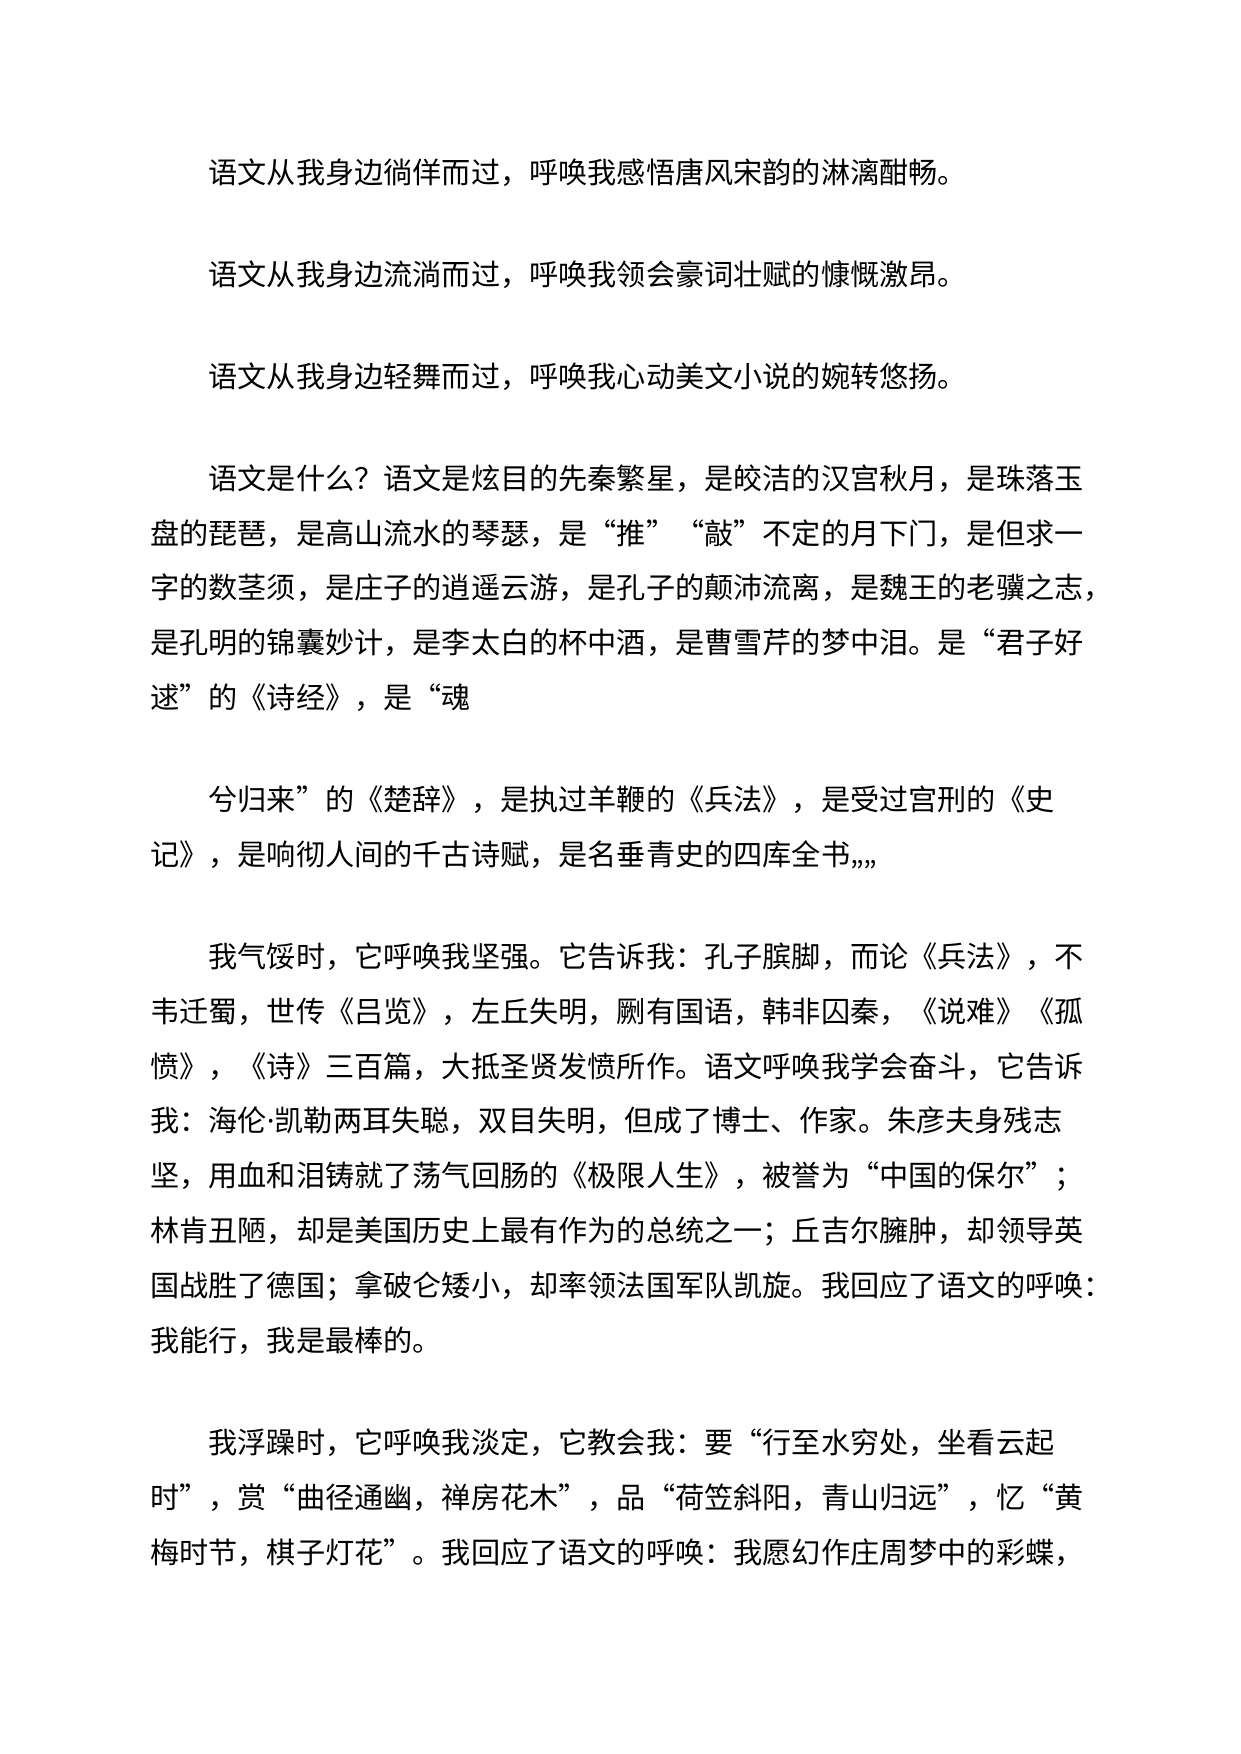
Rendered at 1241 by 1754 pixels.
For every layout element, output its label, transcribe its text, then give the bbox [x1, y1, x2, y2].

text 语文从我身边徜佯而过，呼唤我感悟唐风宋韵的淋漓酣畅。 [150, 150, 1090, 192]
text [150, 1419, 1090, 1572]
text 我气馁时，它呼唤我坚强。它告诉我：孔子膑脚，而论《兵法》，不韦迁蜀，世传《吕览》，左丘失明，劂有国语，韩非囚秦，《说难》《孤愤》，《诗》三百篇，大抵圣贤发愤所作。语文呼唤我学会奋斗，它告诉我：海伦·凯勒两耳失聪，双目失明，但成了博士、作家。朱彦夫身残志坚，用血和泪铸就了荡气回肠的《极限人生》，被誉为“中国的保尔”；林肯丑陋，却是美国历史上最有作为的总统之一；丘吉尔臃肿，却领导英国战胜了德国；拿破仑矮小，却率领法国军队凯旋。我回应了语文的呼唤：我能行，我是最棒的。 [150, 933, 1090, 1360]
text 语文从我身边流淌而过，呼唤我领会豪词壮赋的慷慨激昂。 [150, 252, 1090, 294]
text 语文从我身边轻舞而过，呼唤我心动美文小说的婉转悠扬。 [150, 353, 1090, 396]
text 兮归来”的《楚辞》，是执过羊鞭的《兵法》，是受过宫刑的《史记》，是响彻人间的千古诗赋，是名垂青史的四库全书„„ [150, 777, 1090, 874]
text 语文是什么？语文是炫目的先秦繁星，是皎洁的汉宫秋月，是珠落玉盘的琵琶，是高山流水的琴瑟，是“推”“敲”不定的月下门，是但求一字的数茎须，是庄子的逍遥云游，是孔子的颠沛流离，是魏王的老骥之志，是孔明的锦囊妙计，是李太白的杯中酒，是曹雪芹的梦中泪。是“君子好逑”的《诗经》，是“魂 [150, 455, 1090, 717]
